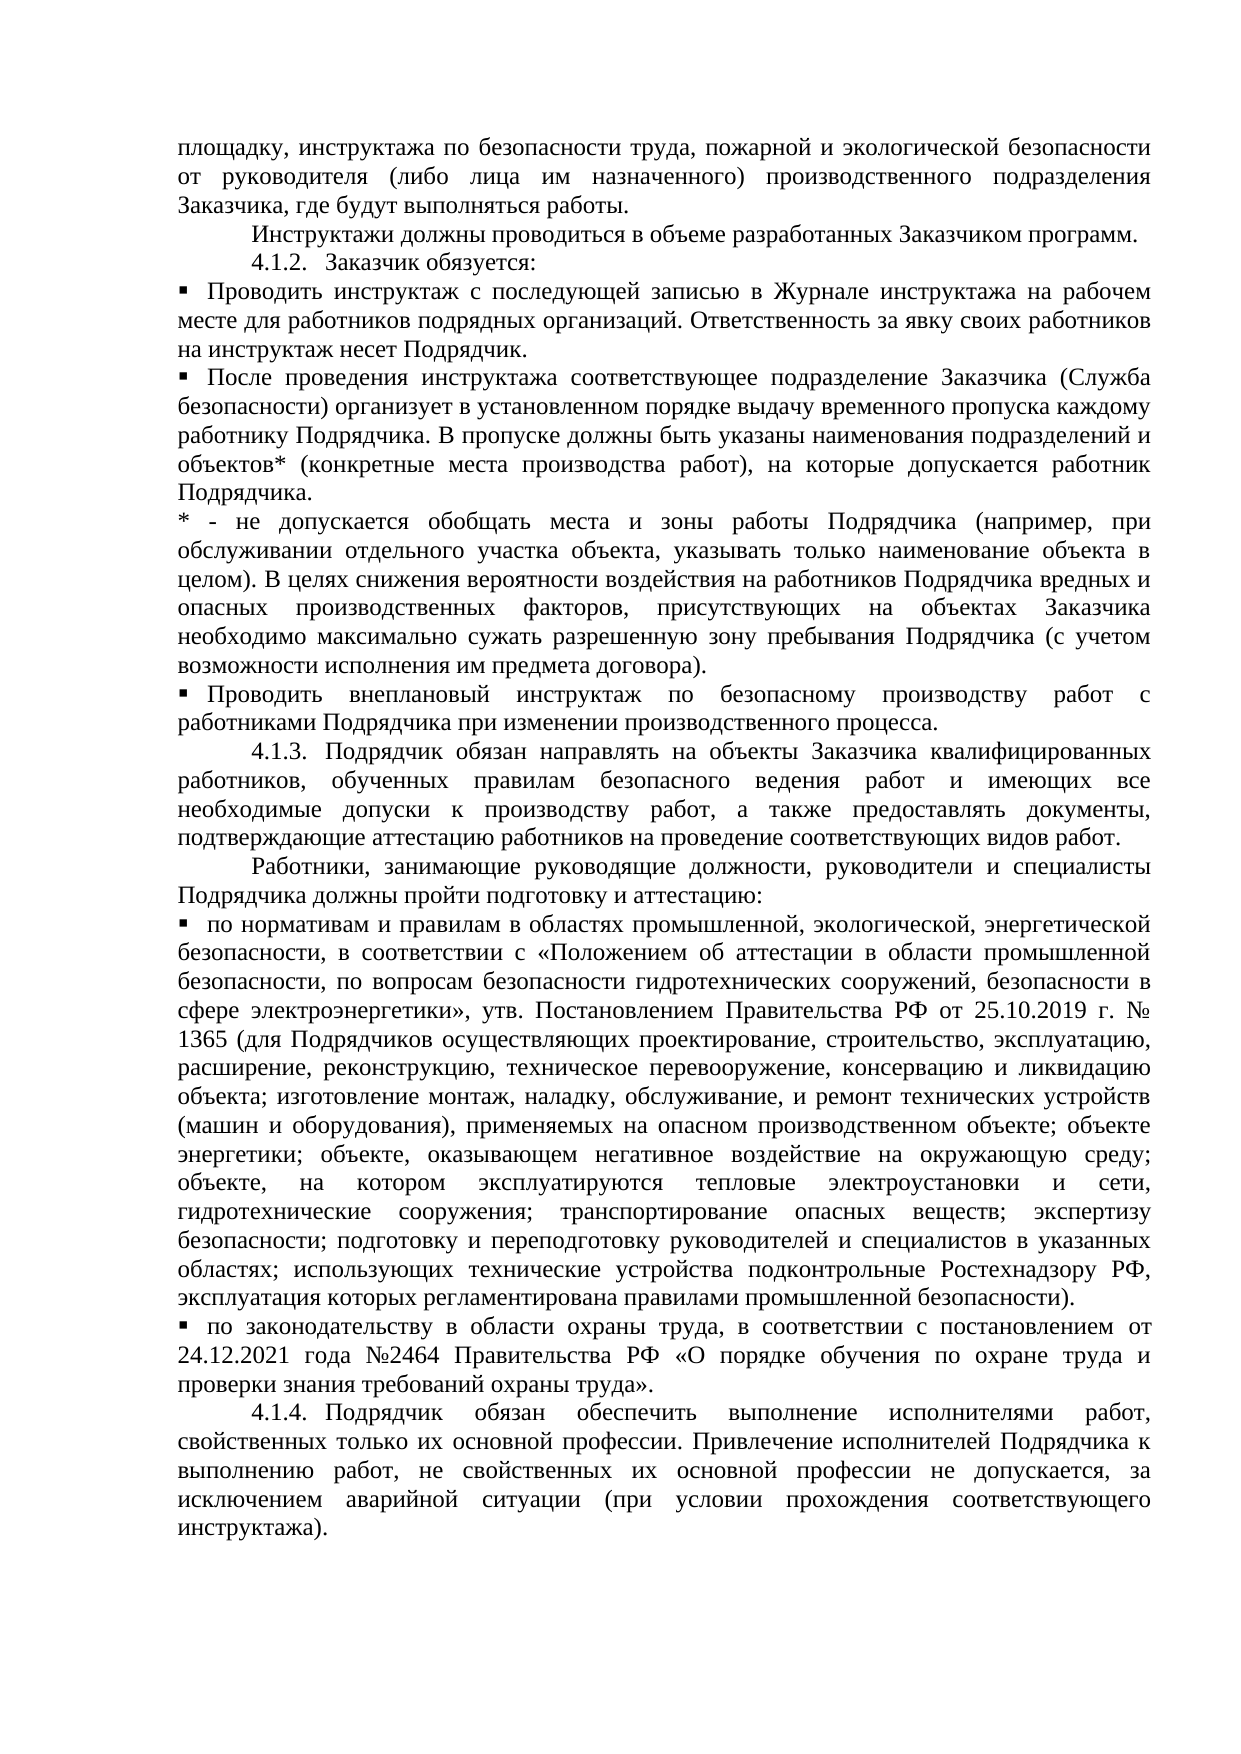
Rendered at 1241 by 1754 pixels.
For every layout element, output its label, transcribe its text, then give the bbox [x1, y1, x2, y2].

text 4.1.3. Подрядчик обязан направлять на объекты Заказчика квалифицированных работников, обученных правилам безопасного ведения работ и имеющих все необходимые допуски к производству работ, а также предоставлять документы, подтверждающие аттестацию работников на проведение соответствующих видов работ. [177, 736, 1152, 851]
list Проводить инструктаж с последующей записью в Журнале инструктажа на рабочем месте для работников подрядных организаций. Ответственность за явку своих работников на инструктаж несет Подрядчик. [177, 276, 1152, 362]
list по нормативам и правилам в областях промышленной, экологической, энергетической безопасности, в соответствии с «Положением об аттестации в области промышленной безопасности, по вопросам безопасности гидротехнических сооружений, безопасности в сфере электроэнергетики», утв. Постановлением Правительства РФ от 25.10.2019 г. № 1365 (для Подрядчиков осуществляющих проектирование, строительство, эксплуатацию, расширение, реконструкцию, техническое перевооружение, консервацию и ликвидацию объекта; изготовление монтаж, наладку, обслуживание, и ремонт технических устройств (машин и оборудования), применяемых на опасном производственном объекте; объекте энергетики; объекте, оказывающем негативное воздействие на окружающую среду; объекте, на котором эксплуатируются тепловые электроустановки и сети, гидротехнические сооружения; транспортирование опасных веществ; экспертизу безопасности; подготовку и переподготовку руководителей и специалистов в указанных областях; использующих технические устройства подконтрольные Ростехнадзору РФ, эксплуатация которых регламентирована правилами промышленной безопасности). [177, 909, 1152, 1311]
text Работники, занимающие руководящие должности, руководители и специалисты Подрядчика должны пройти подготовку и аттестацию: [177, 851, 1152, 909]
text 4.1.2. Заказчик обязуется: [177, 247, 1152, 276]
text 4.1.4. Подрядчик обязан обеспечить выполнение исполнителями работ, свойственных только их основной профессии. Привлечение исполнителей Подрядчика к выполнению работ, не свойственных их основной профессии не допускается, за исключением аварийной ситуации (при условии прохождения соответствующего инструктажа). [177, 1397, 1152, 1541]
text * - не допускается обобщать места и зоны работы Подрядчика (например, при обслуживании отдельного участка объекта, указывать только наименование объекта в целом). В целях снижения вероятности воздействия на работников Подрядчика вредных и опасных производственных факторов, присутствующих на объектах Заказчика необходимо максимально сужать разрешенную зону пребывания Подрядчика (с учетом возможности исполнения им предмета договора). [177, 506, 1152, 679]
list Проводить внеплановый инструктаж по безопасному производству работ с работниками Подрядчика при изменении производственного процесса. [177, 679, 1152, 736]
list После проведения инструктажа соответствующее подразделение Заказчика (Служба безопасности) организует в установленном порядке выдачу временного пропуска каждому работнику Подрядчика. В пропуске должны быть указаны наименования подразделений и объектов* (конкретные места производства работ), на которые допускается работник Подрядчика. [177, 362, 1152, 506]
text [177, 132, 1152, 219]
text Инструктажи должны проводиться в объеме разработанных Заказчиком программ. [177, 219, 1152, 247]
list по законодательству в области охраны труда, в соответствии с постановлением от 24.12.2021 года №2464 Правительства РФ «О порядке обучения по охране труда и проверки знания требований охраны труда». [177, 1311, 1152, 1397]
